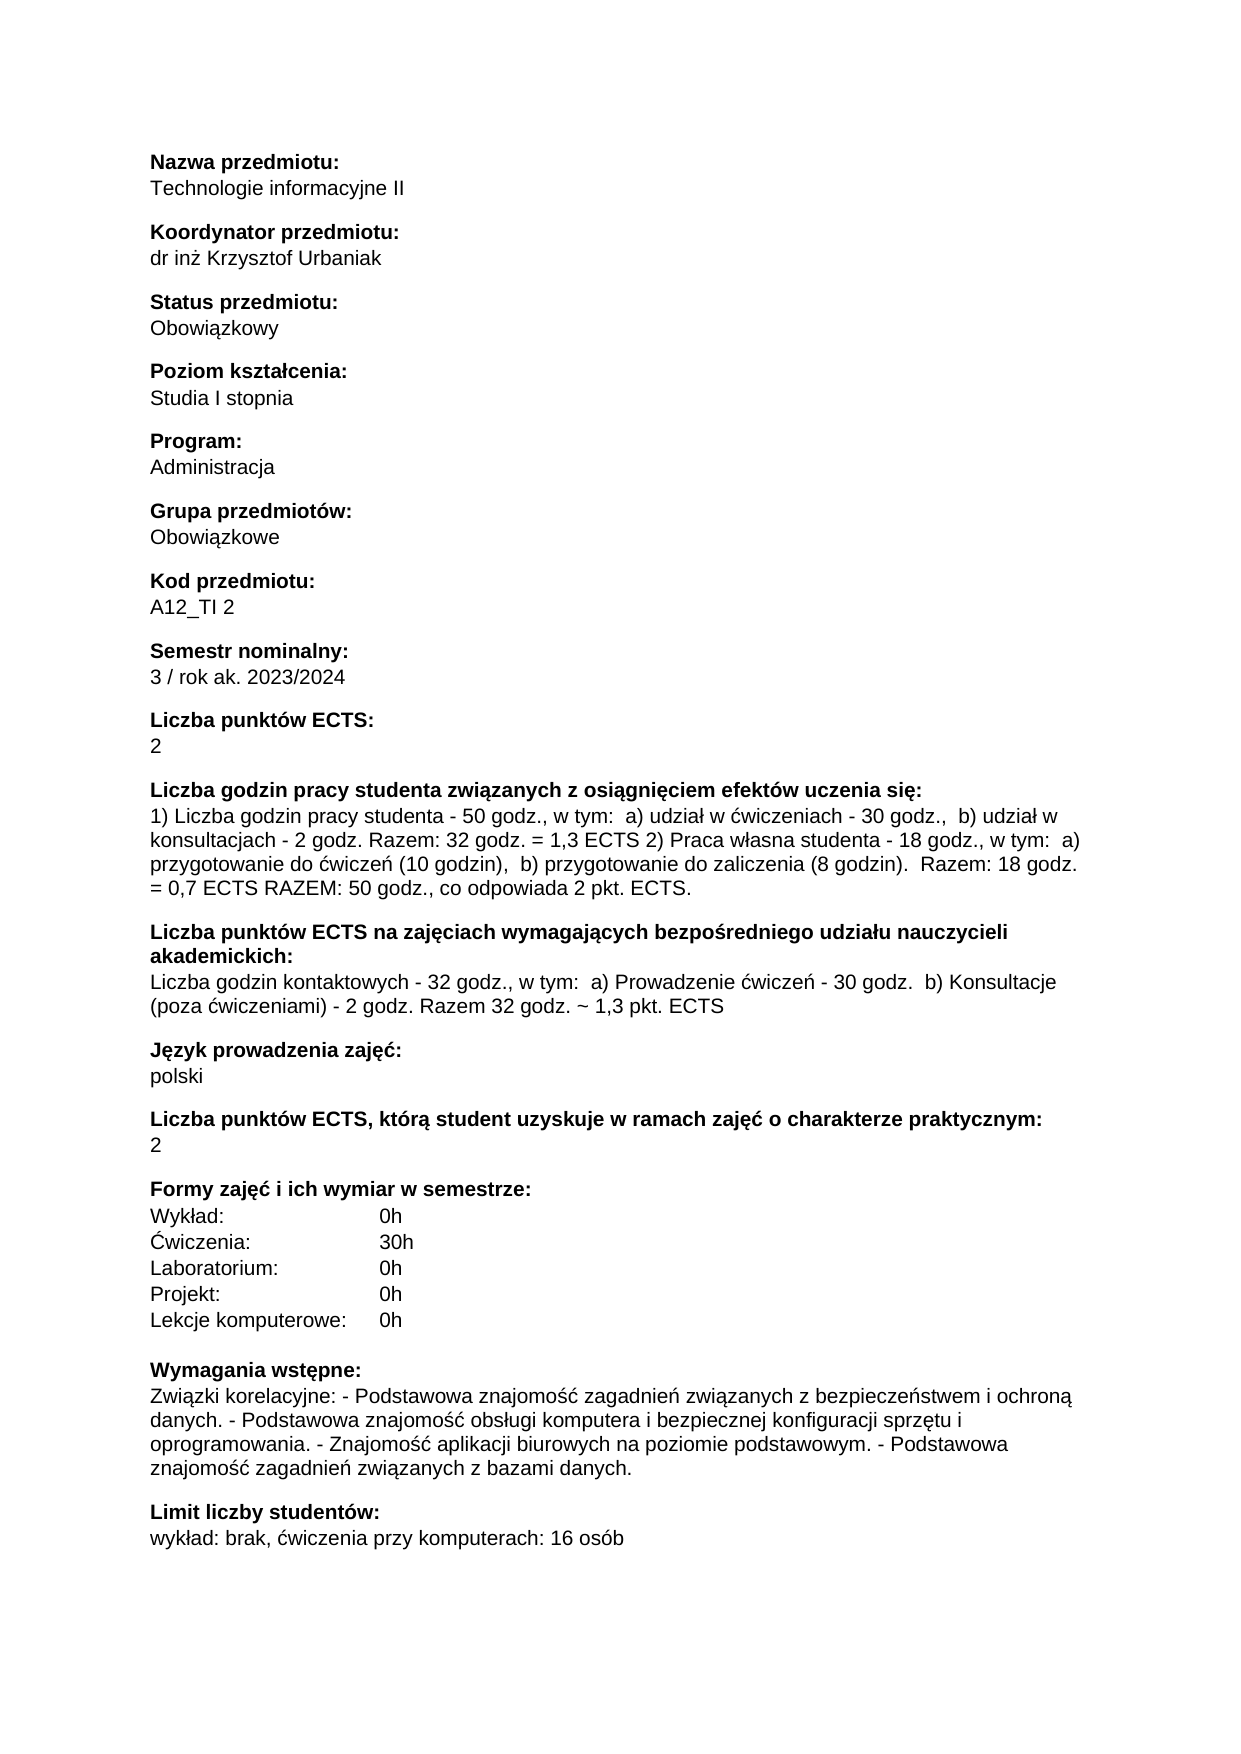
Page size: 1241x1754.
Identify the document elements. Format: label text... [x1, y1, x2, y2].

table_cell 30h [369, 1228, 597, 1254]
text Język prowadzenia zajęć: [150, 1037, 1090, 1061]
table_cell 0h [369, 1306, 597, 1332]
table_header Wykład: [140, 1204, 367, 1228]
text Wymagania wstępne: [150, 1358, 1090, 1382]
text Obowiązkowe [150, 525, 1090, 549]
text Liczba godzin pracy studenta związanych z osiągnięciem efektów uczenia się: [150, 778, 1090, 802]
text Liczba godzin kontaktowych - 32 godz., w tym: a) Prowadzenie ćwiczeń - 30 godz. b) Konsultacje (poza ćwiczeniami) - 2 godz. Razem 32 godz. ~ 1,3 pkt. ECTS [150, 970, 1090, 1018]
text dr inż Krzysztof Urbaniak [150, 246, 1090, 270]
text wykład: brak, ćwiczenia przy komputerach: 16 osób [150, 1526, 1090, 1549]
table_header 0h [369, 1204, 597, 1228]
text Studia I stopnia [150, 385, 1090, 409]
text Status przedmiotu: [150, 289, 1090, 313]
text Koordynator przedmiotu: [150, 220, 1090, 244]
text Grupa przedmiotów: [150, 499, 1090, 523]
text 1) Liczba godzin pracy studenta - 50 godz., w tym: a) udział w ćwiczeniach - 30 godz., b) udział w konsultacjach - 2 godz. Razem: 32 godz. = 1,3 ECTS 2) Praca własna studenta - 18 godz., w tym: a) przygotowanie do ćwiczeń (10 godzin), b) przygotowanie do zaliczenia (8 godzin). Razem: 18 godz. = 0,7 ECTS RAZEM: 50 godz., co odpowiada 2 pkt. ECTS. [150, 804, 1090, 900]
text 2 [150, 1133, 1090, 1157]
text Administracja [150, 455, 1090, 479]
text Technologie informacyjne II [150, 176, 1090, 200]
table_cell Laboratorium: [140, 1256, 367, 1280]
table_cell Ćwiczenia: [140, 1230, 367, 1254]
table_cell 0h [369, 1254, 597, 1280]
table_cell Projekt: [140, 1282, 367, 1306]
text Limit liczby studentów: [150, 1499, 1090, 1523]
text Kod przedmiotu: [150, 569, 1090, 593]
text Semestr nominalny: [150, 638, 1090, 662]
text A12_TI 2 [150, 595, 1090, 619]
text Związki korelacyjne: - Podstawowa znajomość zagadnień związanych z bezpieczeństwem i ochroną danych. - Podstawowa znajomość obsługi komputera i bezpiecznej konfiguracji sprzętu i oprogramowania. - Znajomość aplikacji biurowych na poziomie podstawowym. - Podstawowa znajomość zagadnień związanych z bazami danych. [150, 1384, 1090, 1480]
text Program: [150, 429, 1090, 453]
text 3 / rok ak. 2023/2024 [150, 664, 1090, 688]
table_cell 0h [369, 1280, 597, 1306]
text 2 [150, 734, 1090, 758]
text Formy zajęć i ich wymiar w semestrze: [150, 1177, 1090, 1201]
text Liczba punktów ECTS: [150, 708, 1090, 732]
table_cell Lekcje komputerowe: [140, 1308, 367, 1332]
text Liczba punktów ECTS na zajęciach wymagających bezpośredniego udziału nauczycieli akademickich: [150, 920, 1090, 968]
text Liczba punktów ECTS, którą student uzyskuje w ramach zajęć o charakterze praktycznym: [150, 1107, 1090, 1131]
text polski [150, 1063, 1090, 1087]
text Poziom kształcenia: [150, 359, 1090, 383]
text Nazwa przedmiotu: [150, 150, 1090, 174]
text Obowiązkowy [150, 316, 1090, 339]
